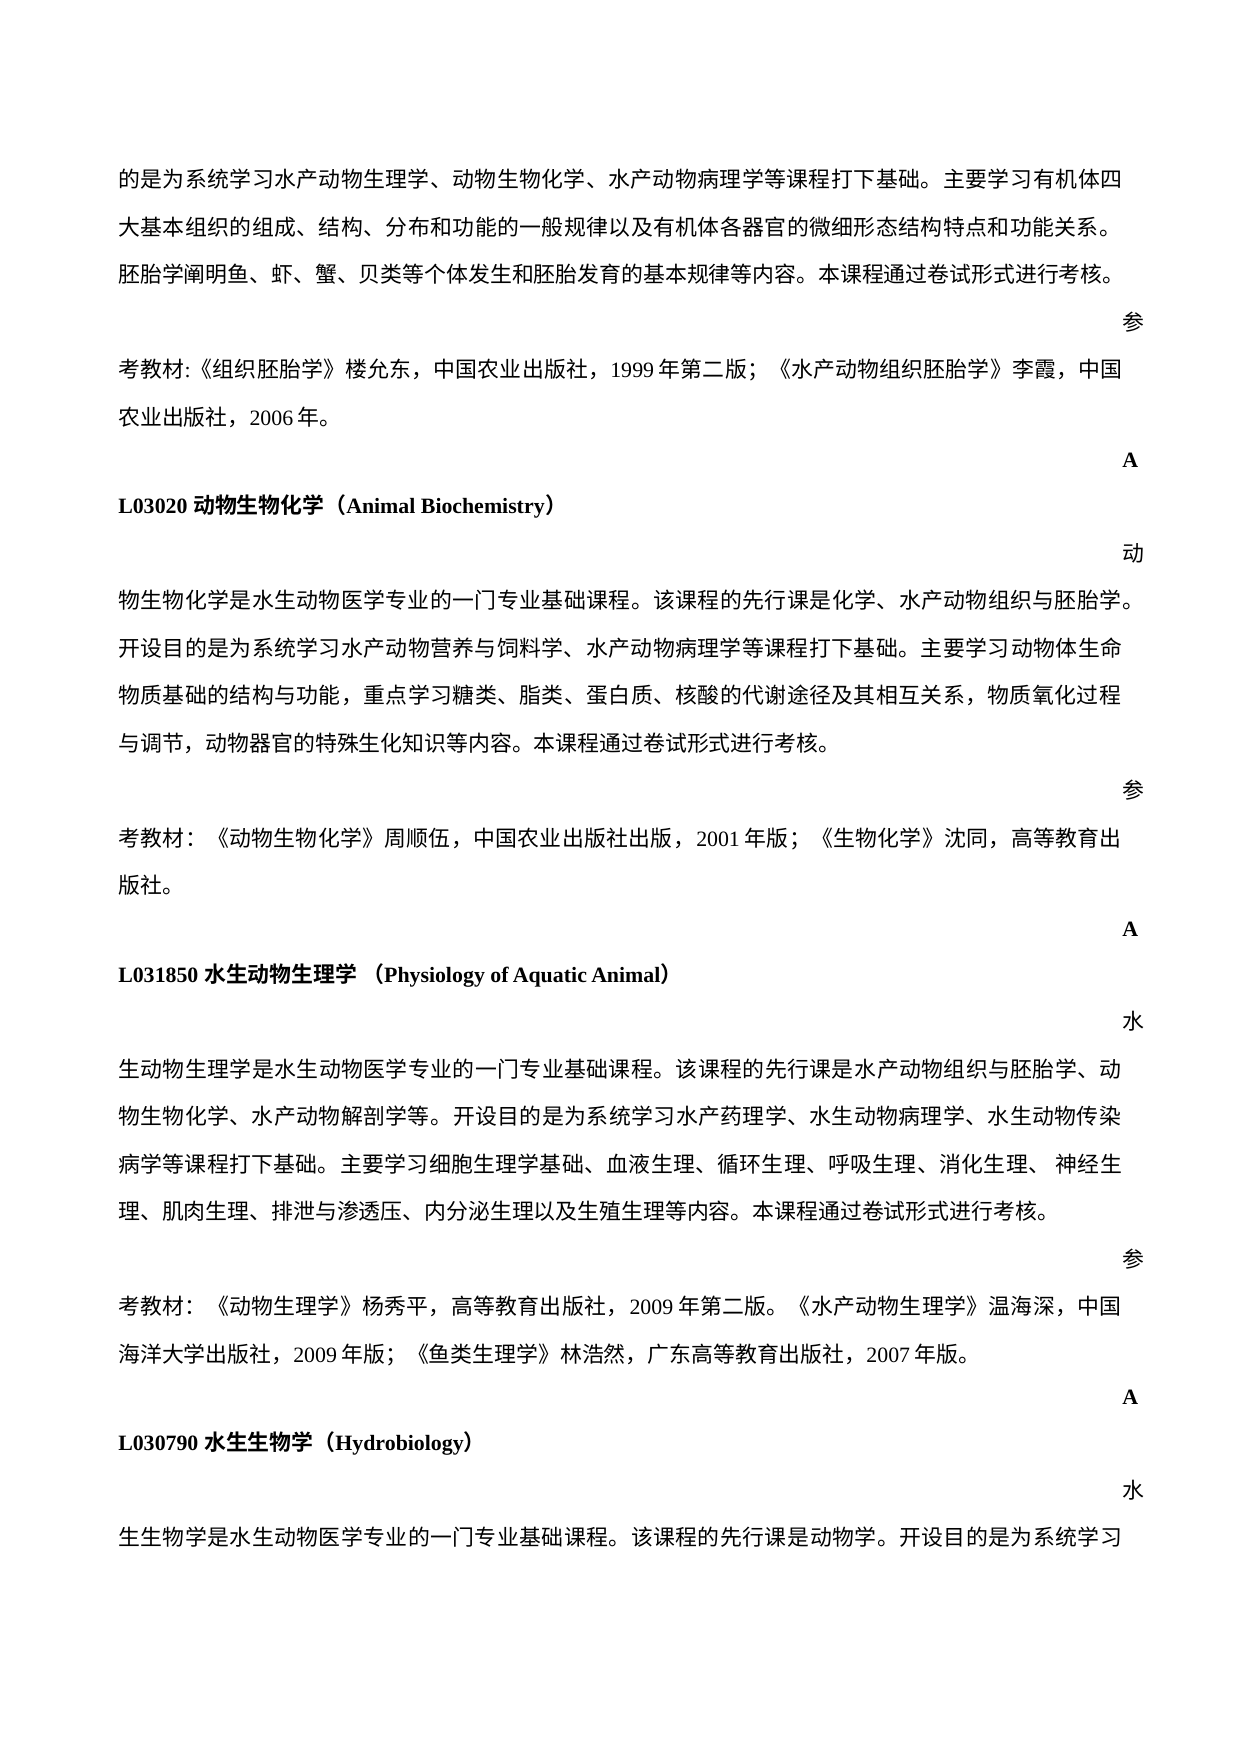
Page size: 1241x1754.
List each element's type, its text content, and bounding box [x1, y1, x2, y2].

text 参考教材：《动物生理学》杨秀平，高等教育出版社，2009年第二版。《水产动物生理学》温海深，中国海洋大学出版社，2009年版；《鱼类生理学》林浩然，广东高等教育出版社，2007年版。 [118, 1242, 1122, 1368]
text AL03020 动物生物化学（Animal Biochemistry） [118, 447, 1122, 520]
text 水生动物生理学是水生动物医学专业的一门专业基础课程。该课程的先行课是水产动物组织与胚胎学、动物生物化学、水产动物解剖学等。开设目的是为系统学习水产药理学、水生动物病理学、水生动物传染病学等课程打下基础。主要学习细胞生理学基础、血液生理、循环生理、呼吸生理、消化生理、 神经生理、肌肉生理、排泄与渗透压、内分泌生理以及生殖生理等内容。本课程通过卷试形式进行考核。 [118, 1004, 1122, 1226]
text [118, 162, 1122, 289]
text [118, 1473, 1122, 1552]
text AL030790 水生生物学（Hydrobiology） [118, 1384, 1122, 1457]
text 参考教材：《动物生物化学》周顺伍，中国农业出版社出版，2001年版；《生物化学》沈同，高等教育出版社。 [118, 773, 1122, 900]
text AL031850 水生动物生理学 （Physiology of Aquatic Animal） [118, 916, 1122, 988]
text 动物生物化学是水生动物医学专业的一门专业基础课程。该课程的先行课是化学、水产动物组织与胚胎学。开设目的是为系统学习水产动物营养与饲料学、水产动物病理学等课程打下基础。主要学习动物体生命物质基础的结构与功能，重点学习糖类、脂类、蛋白质、核酸的代谢途径及其相互关系，物质氧化过程与调节，动物器官的特殊生化知识等内容。本课程通过卷试形式进行考核。 [118, 536, 1122, 757]
text 参考教材:《组织胚胎学》楼允东，中国农业出版社，1999年第二版；《水产动物组织胚胎学》李霞，中国农业出版社，2006年。 [118, 304, 1122, 431]
